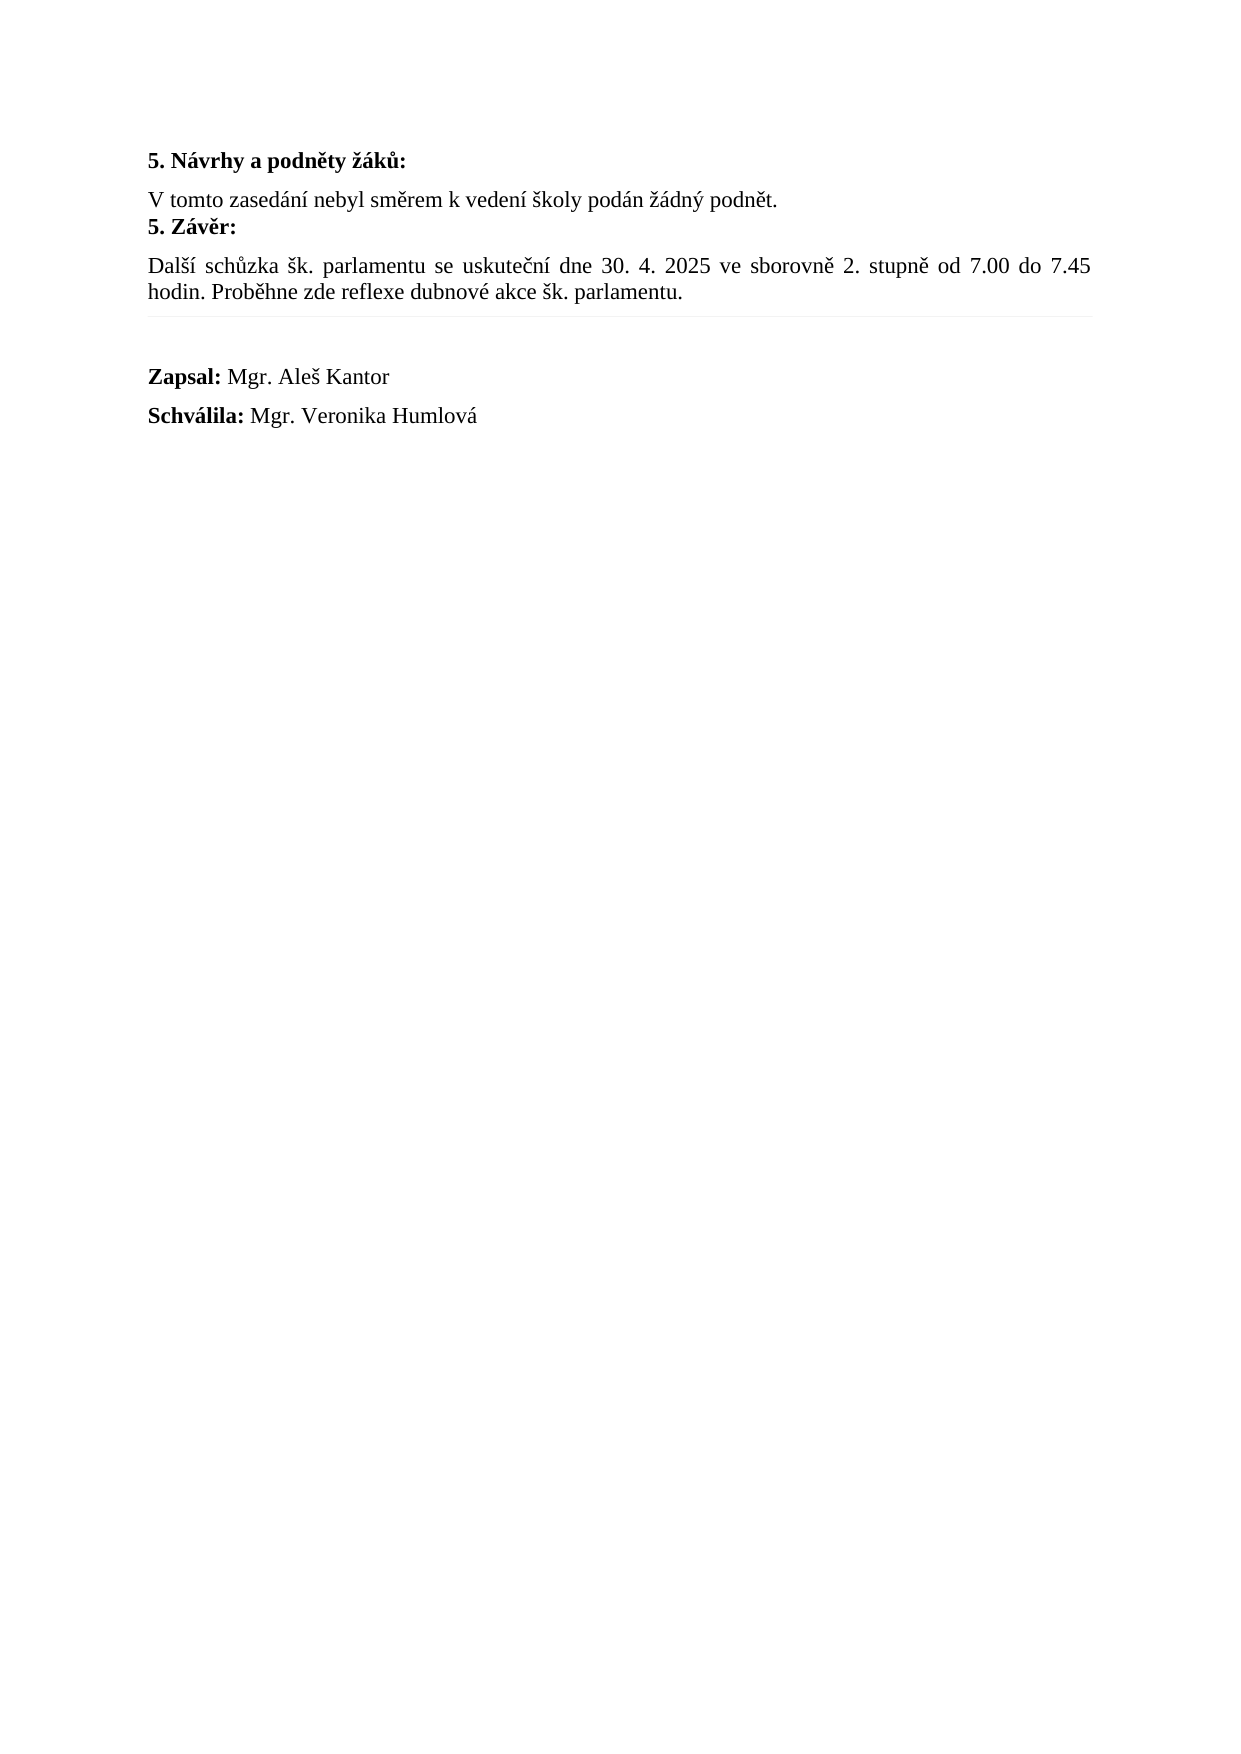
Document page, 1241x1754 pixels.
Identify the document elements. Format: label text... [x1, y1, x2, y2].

text Zapsal: Mgr. Aleš Kantor [148, 363, 1093, 390]
text 5. Závěr: [148, 213, 1093, 239]
text Další schůzka šk. parlamentu se uskuteční dne 30. 4. 2025 ve sborovně 2. stupně od 7.00 do 7.45 hodin. Proběhne zde reflexe dubnové akce šk. parlamentu. [148, 252, 1093, 304]
text 5. Návrhy a podněty žáků: [148, 148, 1093, 174]
text V tomto zasedání nebyl směrem k vedení školy podán žádný podnět. [148, 186, 1093, 213]
text Schválila: Mgr. Veronika Humlová [148, 402, 1093, 429]
